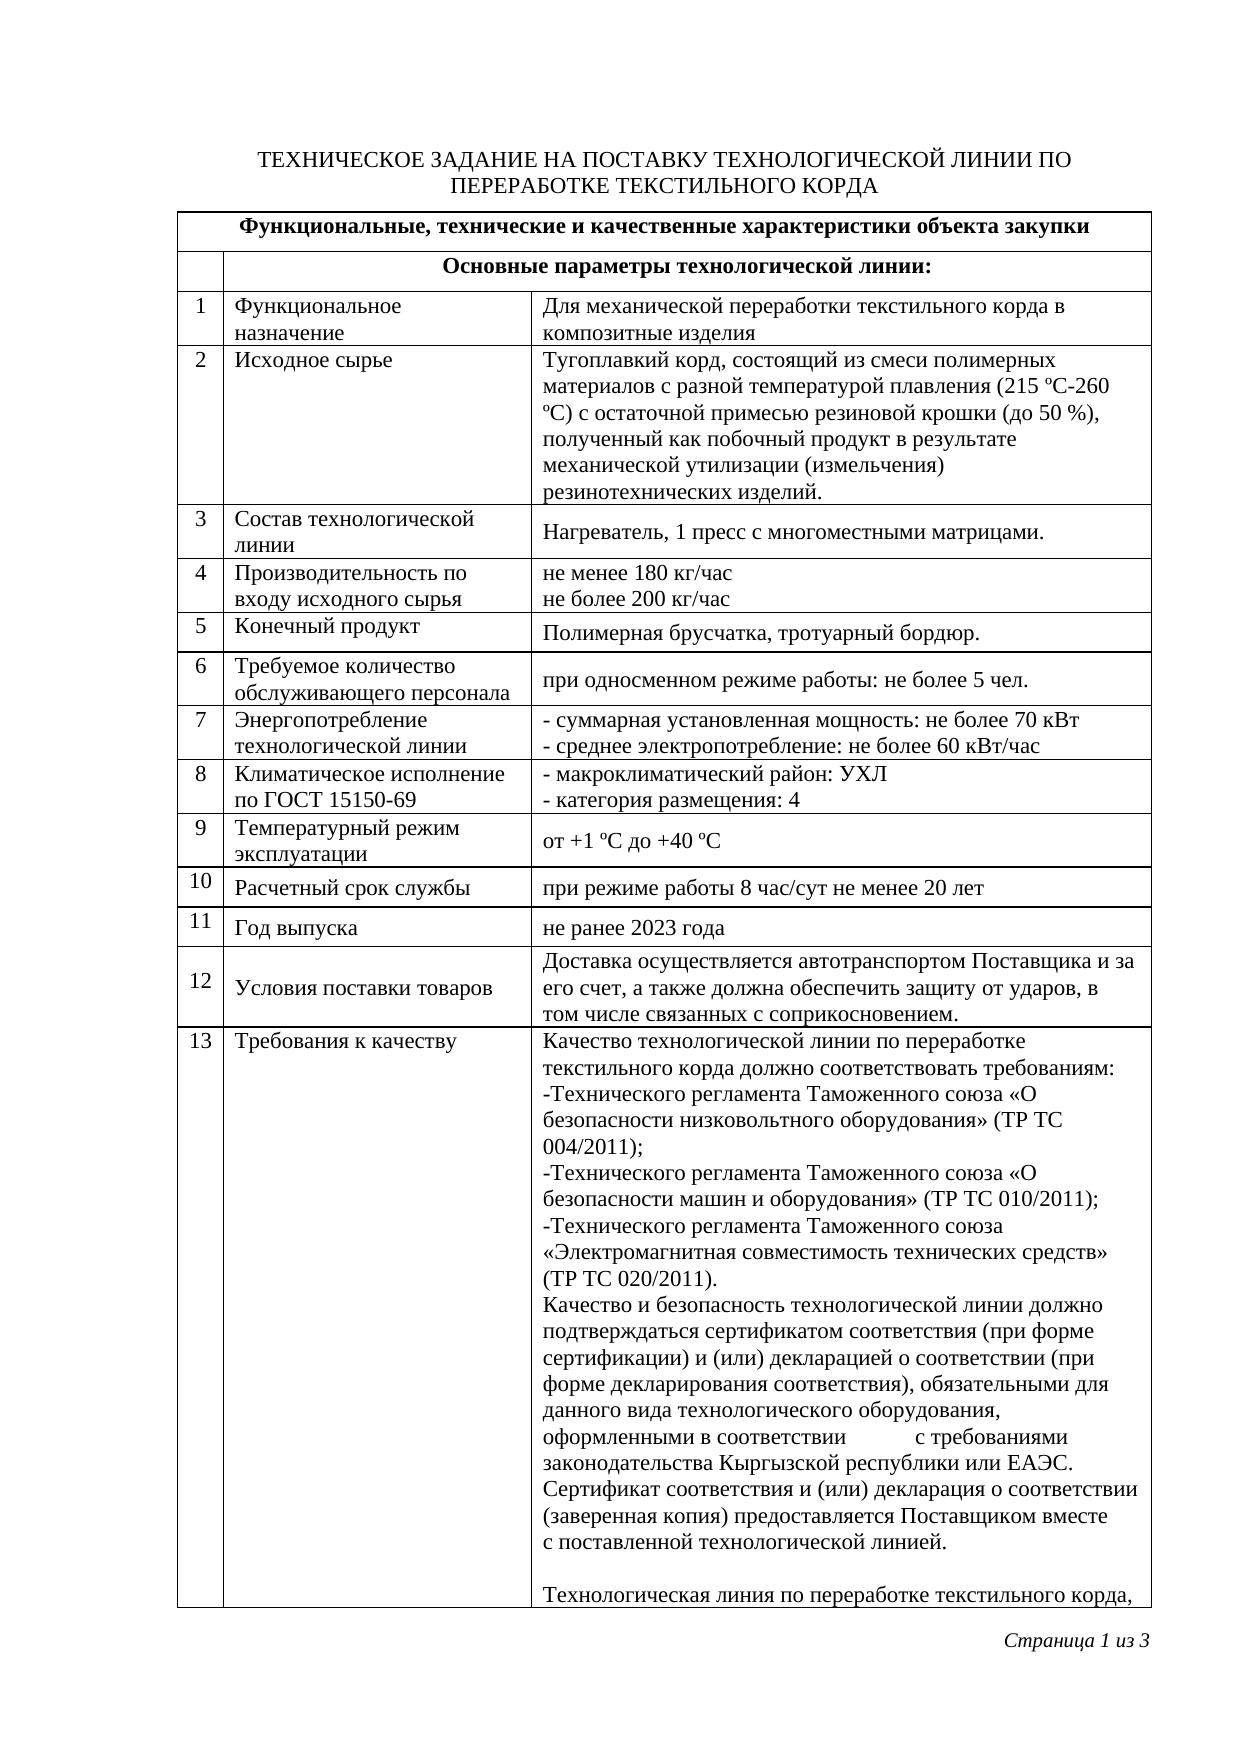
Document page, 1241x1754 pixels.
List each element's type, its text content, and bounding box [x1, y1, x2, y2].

table_cell Конечный продукт [224, 613, 531, 651]
table_cell от +1 ºС до +40 ºС [532, 814, 1151, 866]
table_cell 10 [178, 868, 223, 906]
table_cell Функциональное назначение [224, 292, 531, 345]
table_cell Для механической переработки текстильного корда в композитные изделия [532, 292, 1151, 345]
table_cell при режиме работы 8 час/сут не менее 20 лет [532, 868, 1151, 906]
table_cell 4 [178, 559, 223, 612]
table_cell Год выпуска [224, 908, 531, 946]
table_cell 1 [178, 292, 223, 345]
table_cell Полимерная брусчатка, тротуарный бордюр. [532, 613, 1151, 651]
table_cell Температурный режим эксплуатации [224, 814, 531, 866]
table_cell 9 [178, 814, 223, 866]
table_cell 8 [178, 760, 223, 813]
table_cell при односменном режиме работы: не более 5 чел. [532, 653, 1151, 705]
text ТЕХНИЧЕСКОЕ ЗАДАНИЕ НА ПОСТАВКУ ТЕХНОЛОГИЧЕСКОЙ ЛИНИИ ПО ПЕРЕРАБОТКЕ ТЕКСТИЛЬНОГО КОРДА [177, 146, 1152, 199]
table_cell Условия поставки товаров [224, 947, 531, 1026]
table_cell 13 [178, 1028, 223, 1607]
table_cell Энергопотребление технологической линии [224, 706, 531, 759]
table_cell Доставка осуществляется автотранспортом Поставщика и за его счет, а также должна обеспечить защиту от ударов, в том числе связанных с соприкосновением. [532, 947, 1151, 1026]
table_cell 2 [178, 346, 223, 504]
table_cell 5 [178, 613, 223, 651]
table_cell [224, 1028, 531, 1607]
table_cell - суммарная установленная мощность: не более 70 кВт - среднее электропотребление: не более 60 кВт/час [532, 706, 1151, 759]
table_cell 7 [178, 706, 223, 759]
table_cell Нагреватель, 1 пресс с многоместными матрицами. [532, 505, 1151, 558]
table_cell не ранее 2023 года [532, 908, 1151, 946]
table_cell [532, 1028, 1151, 1607]
table_cell Расчетный срок службы [224, 868, 531, 906]
table_cell - макроклиматический район: УХЛ - категория размещения: 4 [532, 760, 1151, 813]
table_cell Климатическое исполнение по ГОСТ 15150-69 [224, 760, 531, 813]
table_cell [178, 252, 223, 291]
table_cell Требуемое количество обслуживающего персонала [224, 653, 531, 705]
table_cell 3 [178, 505, 223, 558]
table_header Функциональные, технические и качественные характеристики объекта закупки [178, 213, 1151, 251]
table_cell Производительность по входу исходного сырья [224, 559, 531, 612]
table_cell 11 [178, 908, 223, 946]
table_cell 6 [178, 653, 223, 705]
table_cell 12 [178, 947, 223, 1026]
table_cell Тугоплавкий корд, состоящий из смеси полимерных материалов с разной температурой плавления (215 ºС-260 ºС) с остаточной примесью резиновой крошки (до 50 %), полученный как побочный продукт в результате механической утилизации (измельчения) резинотехнических изделий. [532, 346, 1151, 504]
table_cell Исходное сырье [224, 346, 531, 504]
table_cell не менее 180 кг/час не более 200 кг/час [532, 559, 1151, 612]
table_cell Основные параметры технологической линии: [224, 252, 1151, 291]
table_cell Состав технологической линии [224, 505, 531, 558]
